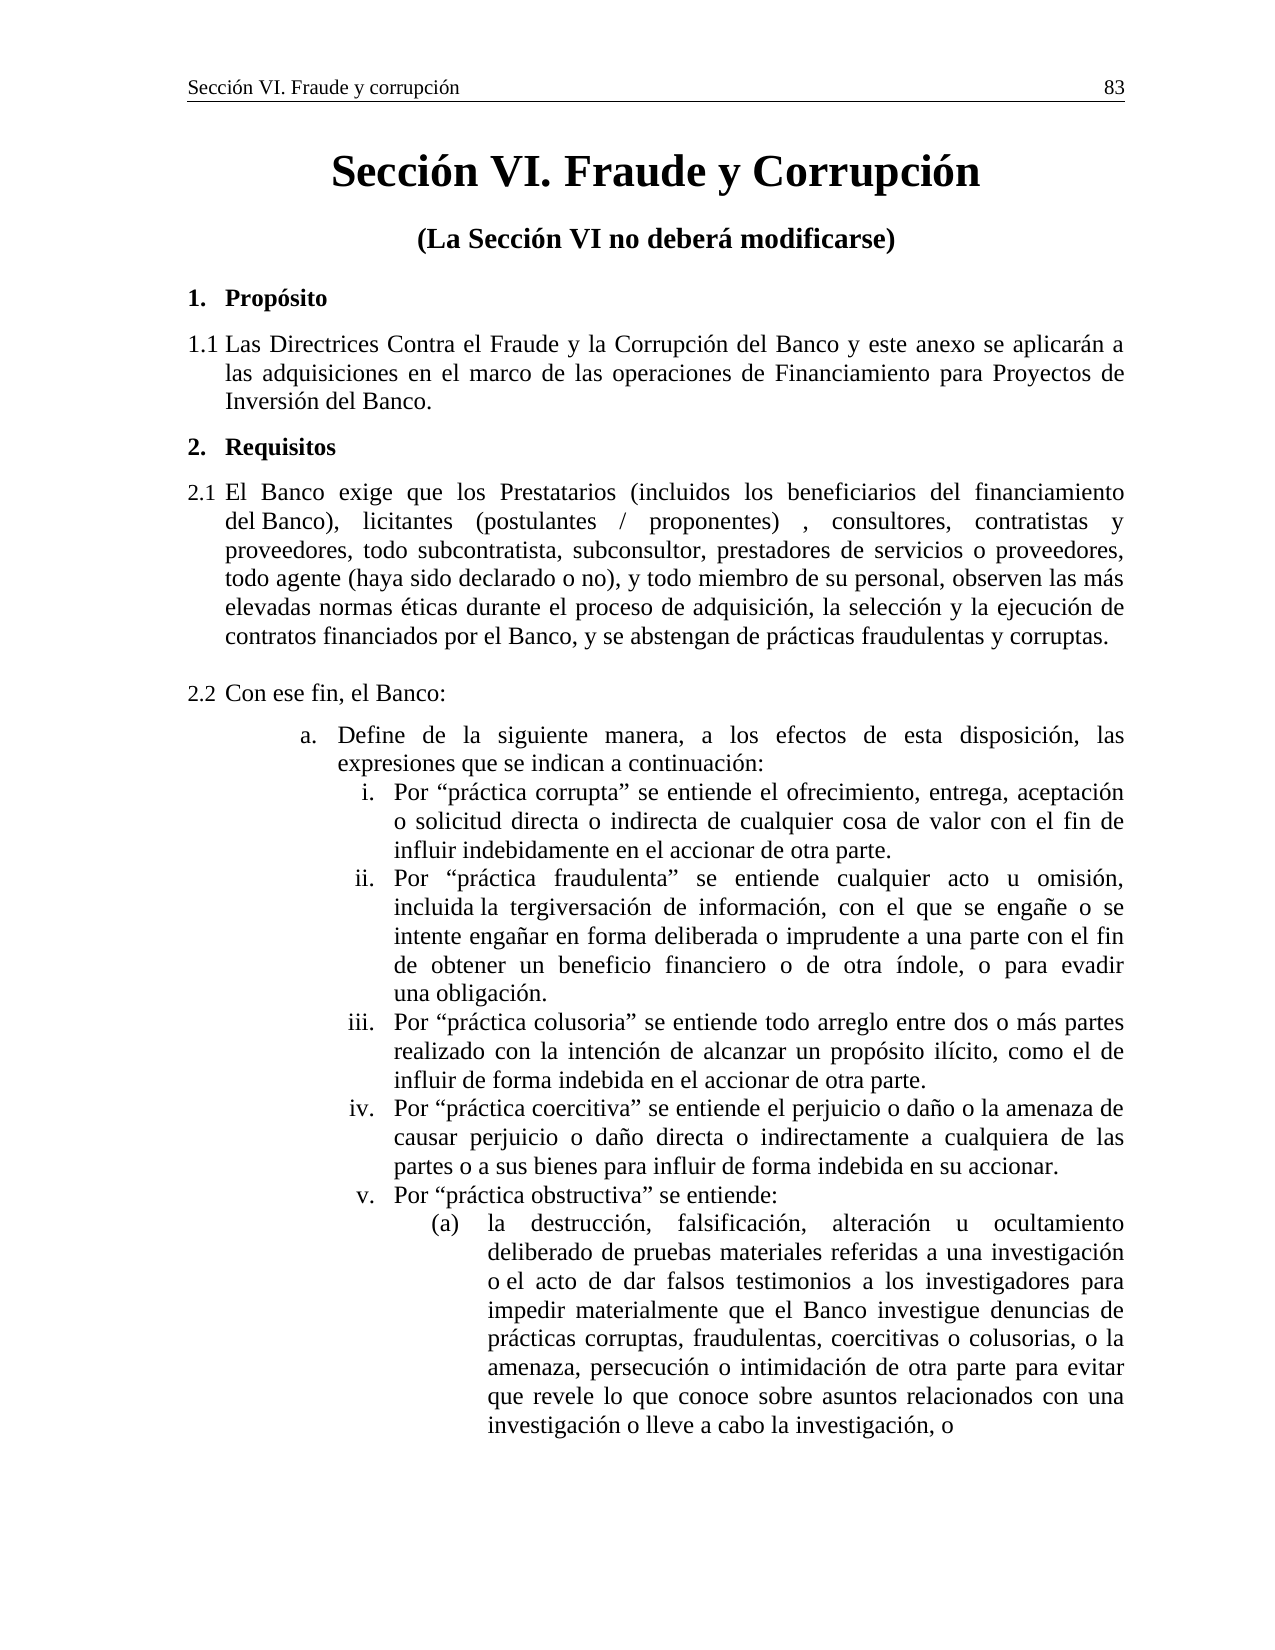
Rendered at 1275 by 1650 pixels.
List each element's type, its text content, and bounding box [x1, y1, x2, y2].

list Por “práctica colusoria” se entiende todo arreglo entre dos o más partes realizado con la intención de alcanzar un propósito ilícito, como el de influir de forma indebida en el accionar de otra parte. [375, 1007, 1125, 1093]
list Por “práctica fraudulenta” se entiende cualquier acto u omisión, incluida la tergiversación de información, con el que se engañe o se intente engañar en forma deliberada o imprudente a una parte con el fin de obtener un beneficio financiero o de otra índole, o para evadir una obligación. [375, 863, 1125, 1007]
list El Banco exige que los Prestatarios (incluidos los beneficiarios del financiamiento del Banco), licitantes (postulantes / proponentes) , consultores, contratistas y proveedores, todo subcontratista, subconsultor, prestadores de servicios o proveedores, todo agente (haya sido declarado o no), y todo miembro de su personal, observen las más elevadas normas éticas durante el proceso de adquisición, la selección y la ejecución de contratos financiados por el Banco, y se abstengan de prácticas fraudulentas y corruptas. [187, 477, 1125, 650]
list Con ese fin, el Banco: [187, 678, 1125, 707]
list Propósito [187, 283, 1125, 312]
list Por “práctica obstructiva” se entiende: [375, 1180, 1125, 1208]
text Sección VI. Fraude y Corrupción [187, 143, 1125, 196]
list Define de la siguiente manera, a los efectos de esta disposición, las expresiones que se indican a continuación: [300, 720, 1125, 777]
list Requisitos [187, 432, 1125, 461]
list Por “práctica coercitiva” se entiende el perjuicio o daño o la amenaza de causar perjuicio o daño directa o indirectamente a cualquiera de las partes o a sus bienes para influir de forma indebida en su accionar. [375, 1093, 1125, 1180]
list la destrucción, falsificación, alteración u ocultamiento deliberado de pruebas materiales referidas a una investigación o el acto de dar falsos testimonios a los investigadores para impedir materialmente que el Banco investigue denuncias de prácticas corruptas, fraudulentas, coercitivas o colusorias, o la amenaza, persecución o intimidación de otra parte para evitar que revele lo que conoce sobre asuntos relacionados con una investigación o lleve a cabo la investigación, o [431, 1208, 1125, 1438]
list Por “práctica corrupta” se entiende el ofrecimiento, entrega, aceptación o solicitud directa o indirecta de cualquier cosa de valor con el fin de influir indebidamente en el accionar de otra parte. [375, 777, 1125, 863]
text (La Sección VI no deberá modificarse) [187, 221, 1125, 255]
list Las Directrices Contra el Fraude y la Corrupción del Banco y este anexo se aplicarán a las adquisiciones en el marco de las operaciones de Financiamiento para Proyectos de Inversión del Banco. [187, 329, 1125, 415]
